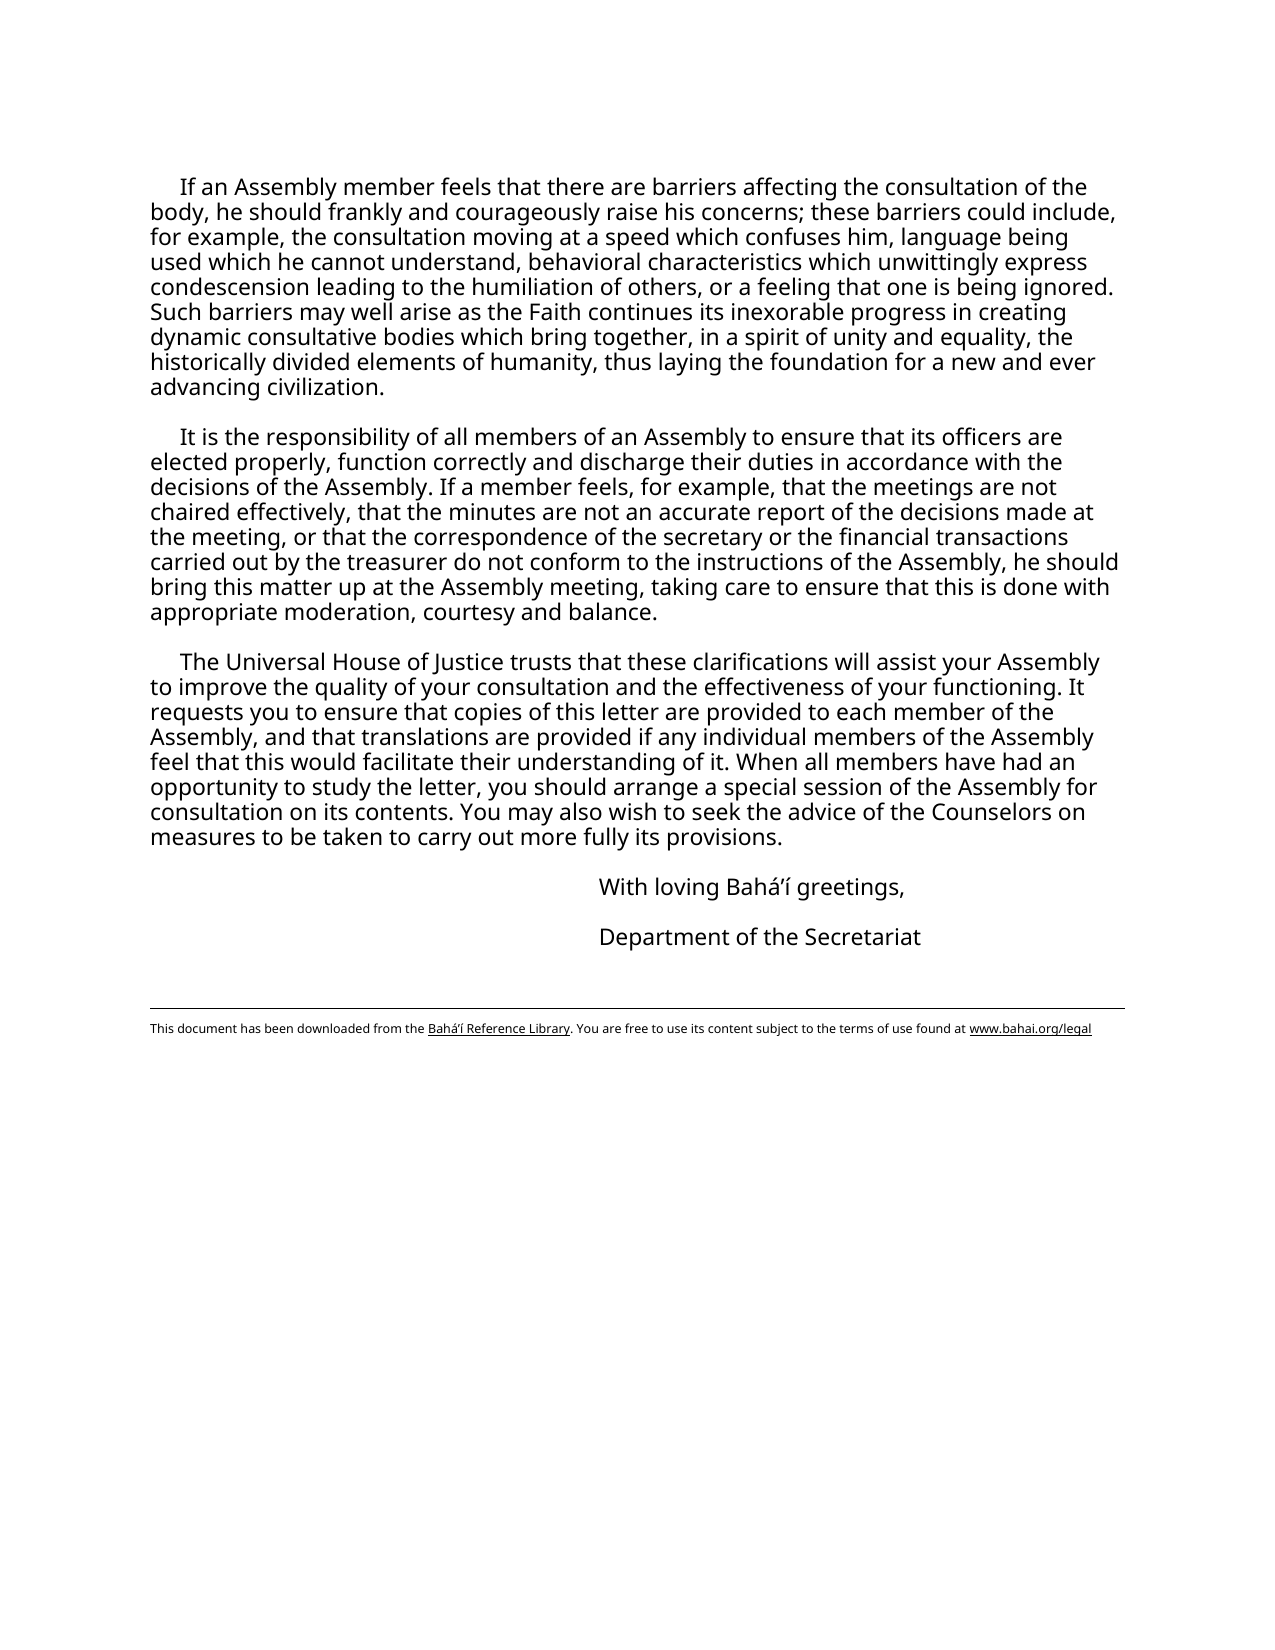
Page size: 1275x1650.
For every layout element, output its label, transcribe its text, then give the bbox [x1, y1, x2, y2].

text This document has been downloaded from the Bahá’í Reference Library. You are free to use its content subject to the terms of use found at www.bahai.org/legal [150, 1014, 1125, 1039]
text It is the responsibility of all members of an Assembly to ensure that its officers are elected properly, function correctly and discharge their duties in accordance with the decisions of the Assembly. If a member feels, for example, that the meetings are not chaired effectively, that the minutes are not an accurate report of the decisions made at the meeting, or that the correspondence of the secretary or the financial transactions carried out by the treasurer do not conform to the instructions of the Assembly, he should bring this matter up at the Assembly meeting, taking care to ensure that this is done with appropriate moderation, courtesy and balance. [150, 425, 1125, 625]
text The Universal House of Justice trusts that these clarifications will assist your Assembly to improve the quality of your consultation and the effectiveness of your functioning. It requests you to ensure that copies of this letter are provided to each member of the Assembly, and that translations are provided if any individual members of the Assembly feel that this would facilitate their understanding of it. When all members have had an opportunity to study the letter, you should arrange a special session of the Assembly for consultation on its contents. You may also wish to seek the advice of the Counselors on measures to be taken to carry out more fully its provisions. [150, 650, 1125, 850]
text Department of the Secretariat [598, 925, 1125, 950]
text With loving Bahá’í greetings, [598, 875, 1125, 900]
text If an Assembly member feels that there are barriers affecting the consultation of the body, he should frankly and courageously raise his concerns; these barriers could include, for example, the consultation moving at a speed which confuses him, language being used which he cannot understand, behavioral characteristics which unwittingly express condescension leading to the humiliation of others, or a feeling that one is being ignored. Such barriers may well arise as the Faith continues its inexorable progress in creating dynamic consultative bodies which bring together, in a spirit of unity and equality, the historically divided elements of humanity, thus laying the foundation for a new and ever advancing civilization. [150, 175, 1125, 400]
